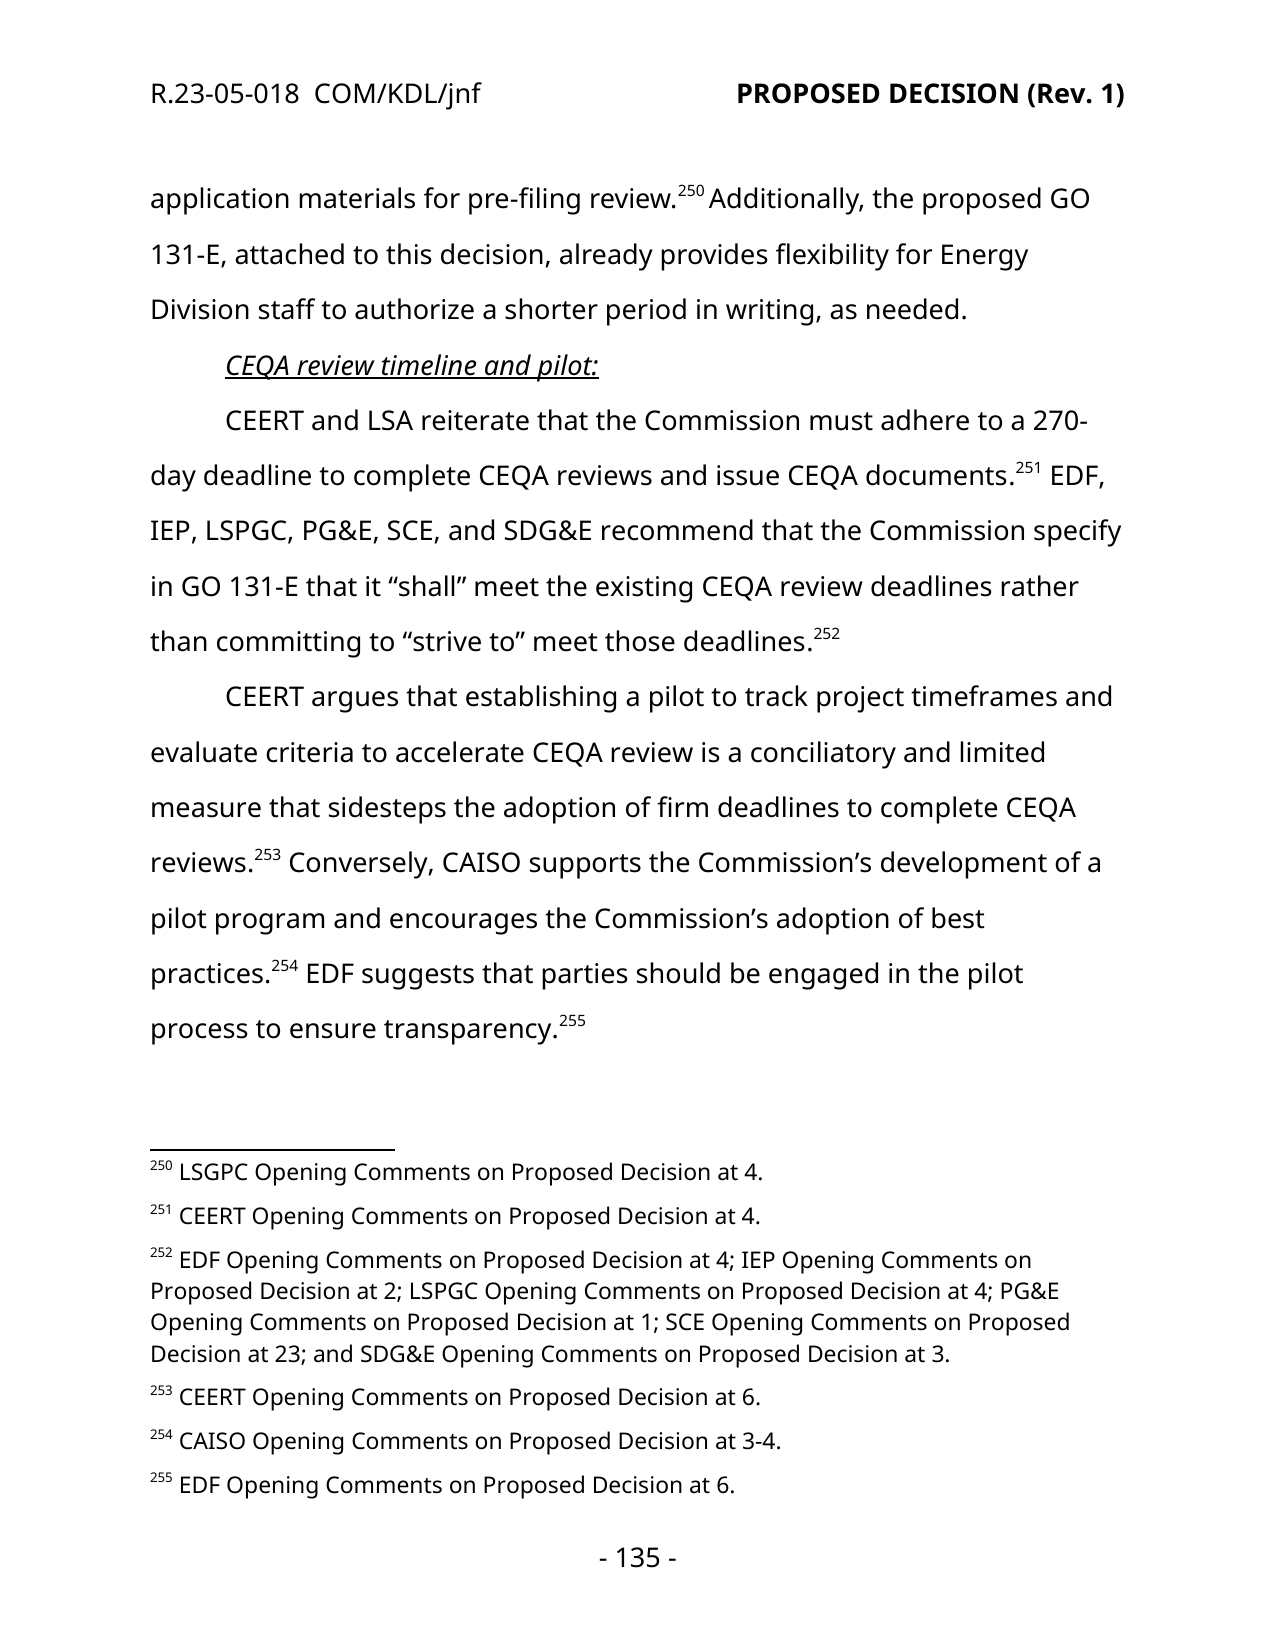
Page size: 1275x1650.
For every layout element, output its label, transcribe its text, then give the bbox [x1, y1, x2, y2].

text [150, 180, 1125, 327]
text CEERT argues that establishing a pilot to track project timeframes and evaluate criteria to accelerate CEQA review is a conciliatory and limited measure that sidesteps the adoption of firm deadlines to complete CEQA reviews. Conversely, CAISO supports the Commission’s development of a pilot program and encourages the Commission’s adoption of best practices. EDF suggests that parties should be engaged in the pilot process to ensure transparency. [150, 678, 1125, 1047]
text CEERT and LSA reiterate that the Commission must adhere to a 270-day deadline to complete CEQA reviews and issue CEQA documents. EDF, IEP, LSPGC, PG&E, SCE, and SDG&E recommend that the Commission specify in GO 131-E that it “shall” meet the existing CEQA review deadlines rather than committing to “strive to” meet those deadlines. [150, 401, 1125, 659]
text CEQA review timeline and pilot: [150, 346, 1125, 383]
